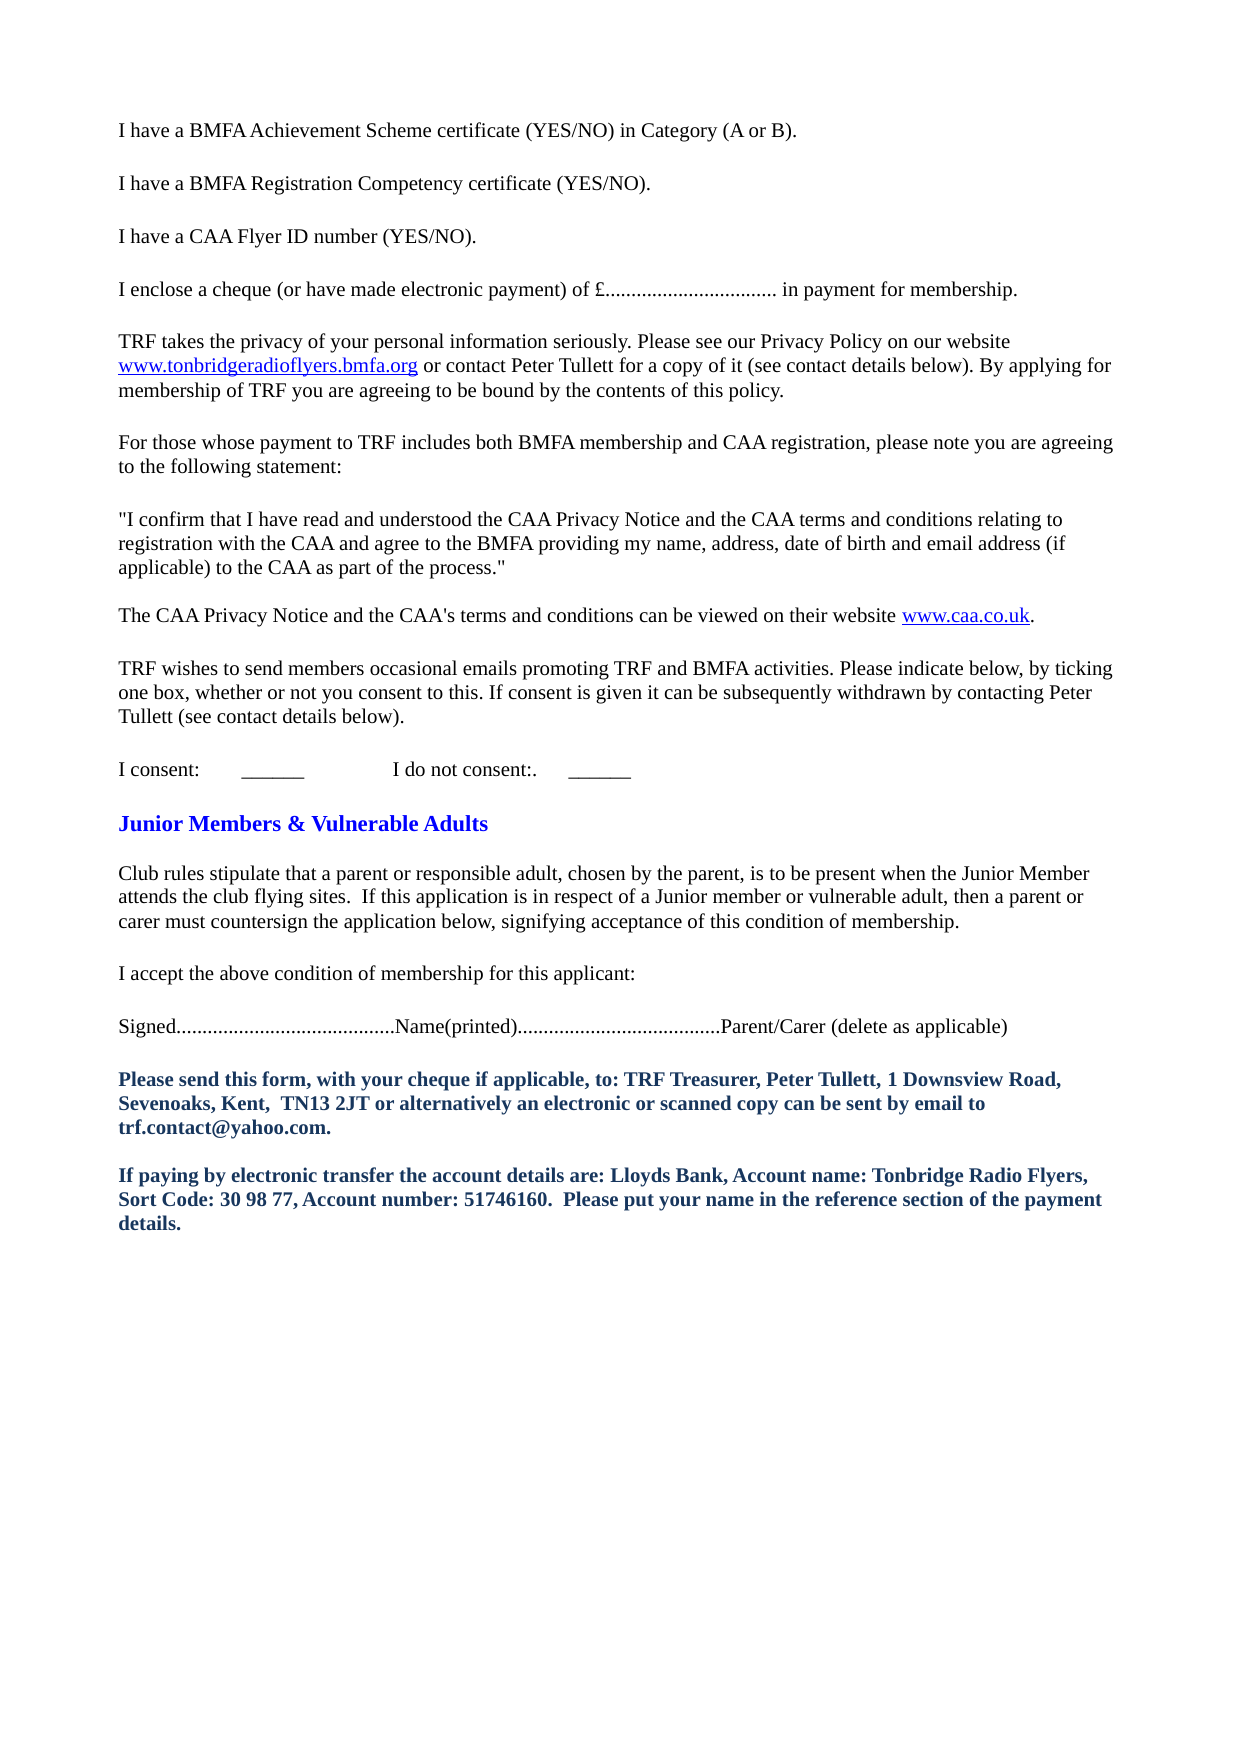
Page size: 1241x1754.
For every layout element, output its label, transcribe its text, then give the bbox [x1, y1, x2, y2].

text I have a BMFA Registration Competency certificate (YES/NO). [118, 171, 1122, 195]
text Junior Members & Vulnerable Adults [118, 810, 1122, 836]
text "I confirm that I have read and understood the CAA Privacy Notice and the CAA terms and conditions relating to registration with the CAA and agree to the BMFA providing my name, address, date of birth and email address (if applicable) to the CAA as part of the process." [118, 507, 1122, 579]
text Club rules stipulate that a parent or responsible adult, chosen by the parent, is to be present when the Junior Member attends the club flying sites. If this application is in respect of a Junior member or vulnerable adult, then a parent or carer must countersign the application below, signifying acceptance of this condition of membership. [118, 860, 1122, 933]
text I have a BMFA Achievement Scheme certificate (YES/NO) in Category (A or B). [118, 118, 1122, 142]
text Signed..........................................Name(printed).......................................Parent/Carer (delete as applicable) [118, 1014, 1122, 1038]
text I accept the above condition of membership for this applicant: [118, 961, 1122, 985]
text The CAA Privacy Notice and the CAA's terms and conditions can be viewed on their website www.caa.co.uk. [118, 603, 1122, 627]
text TRF takes the privacy of your personal information seriously. Please see our Privacy Policy on our website www.tonbridgeradioflyers.bmfa.org or contact Peter Tullett for a copy of it (see contact details below). By applying for membership of TRF you are agreeing to be bound by the contents of this policy. [118, 329, 1122, 402]
text I enclose a cheque (or have made electronic payment) of £................................. in payment for membership. [118, 277, 1122, 301]
text TRF wishes to send members occasional emails promoting TRF and BMFA activities. Please indicate below, by ticking one box, whether or not you consent to this. If consent is given it can be subsequently withdrawn by contacting Peter Tullett (see contact details below). [118, 656, 1122, 728]
text For those whose payment to TRF includes both BMFA membership and CAA registration, please note you are agreeing to the following statement: [118, 430, 1122, 478]
text If paying by electronic transfer the account details are: Lloyds Bank, Account name: Tonbridge Radio Flyers, Sort Code: 30 98 77, Account number: 51746160. Please put your name in the reference section of the payment details. [118, 1163, 1122, 1235]
text Please send this form, with your cheque if applicable, to: TRF Treasurer, Peter Tullett, 1 Downsview Road, Sevenoaks, Kent, TN13 2JT or alternatively an electronic or scanned copy can be sent by email to trf.contact@yahoo.com. [118, 1067, 1122, 1139]
text I have a CAA Flyer ID number (YES/NO). [118, 224, 1122, 248]
text I consent: ______ I do not consent:. ______ [118, 757, 1122, 781]
